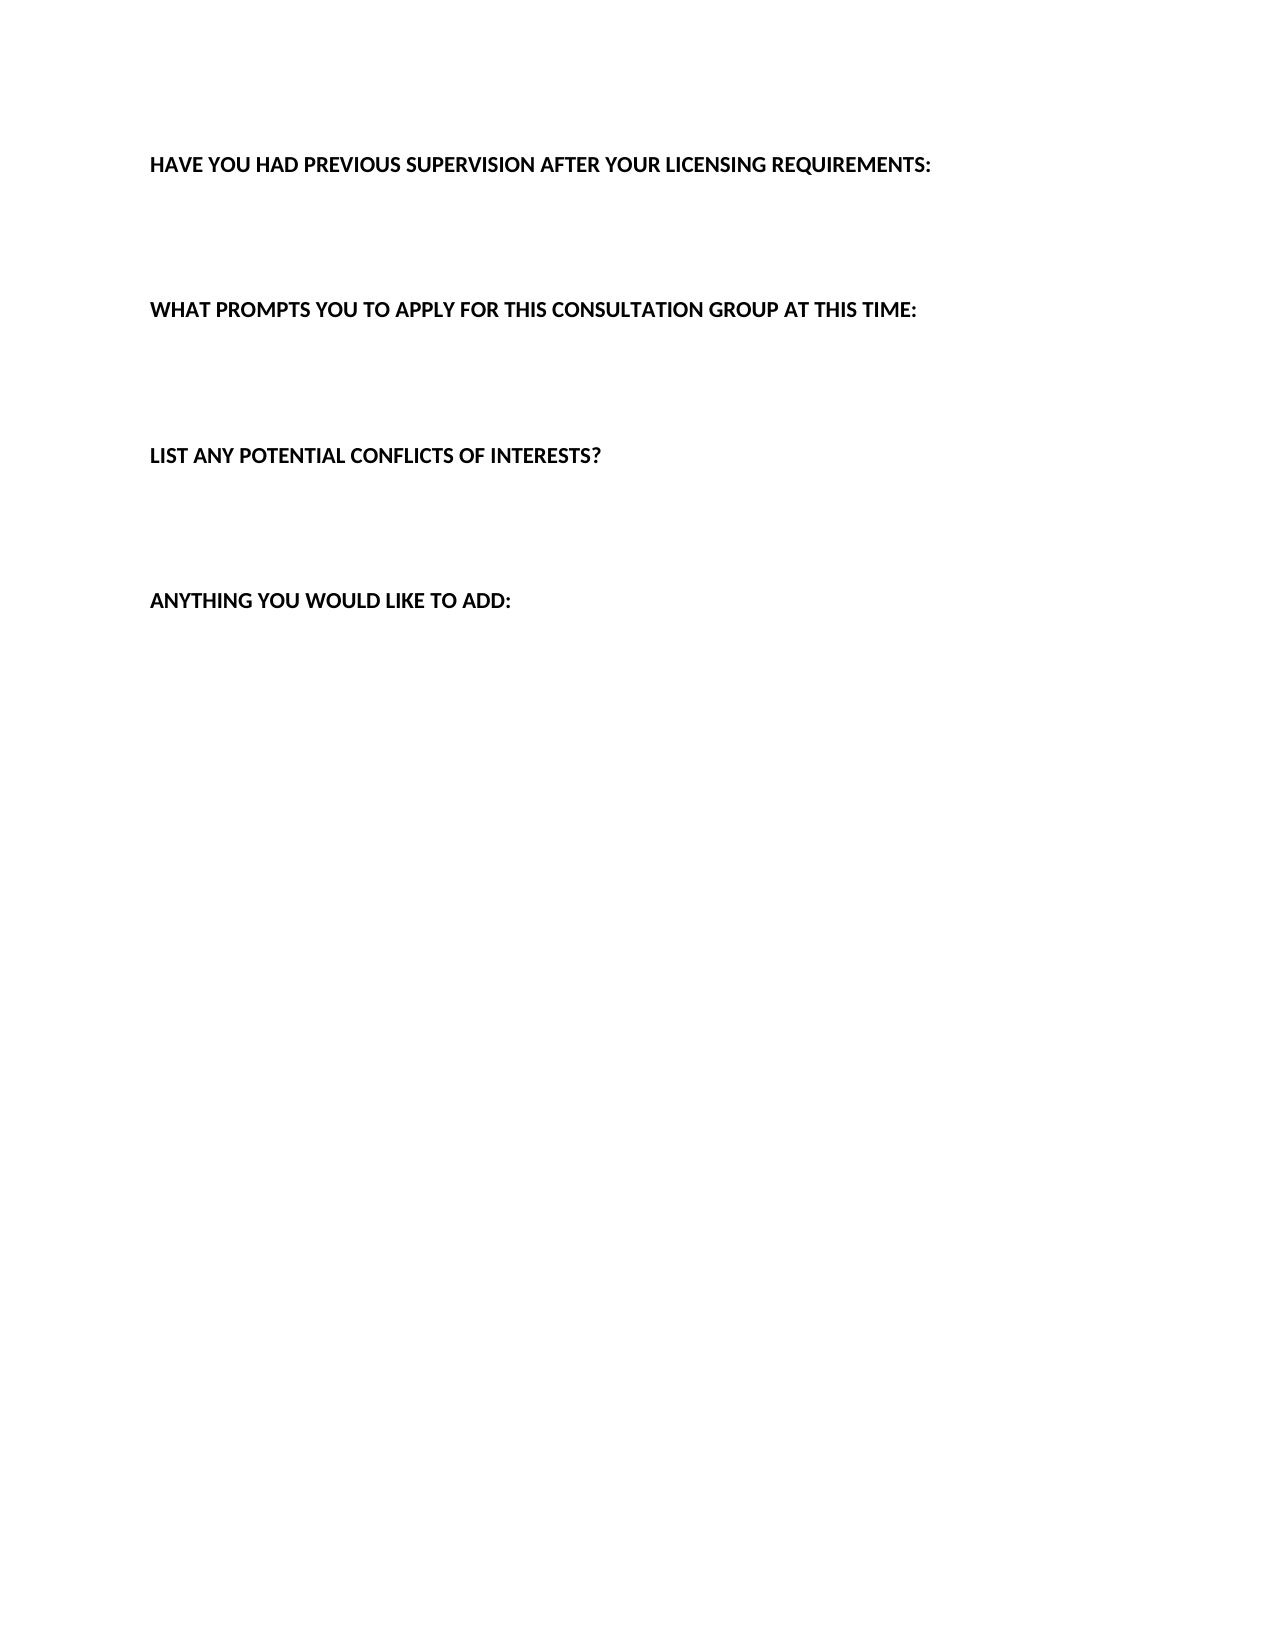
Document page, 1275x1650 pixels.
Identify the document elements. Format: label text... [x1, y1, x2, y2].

text LIST ANY POTENTIAL CONFLICTS OF INTERESTS? [150, 441, 1125, 469]
text ANYTHING YOU WOULD LIKE TO ADD: [150, 586, 1125, 614]
text WHAT PROMPTS YOU TO APPLY FOR THIS CONSULTATION GROUP AT THIS TIME: [150, 295, 1125, 323]
text HAVE YOU HAD PREVIOUS SUPERVISION AFTER YOUR LICENSING REQUIREMENTS: [150, 150, 1125, 178]
